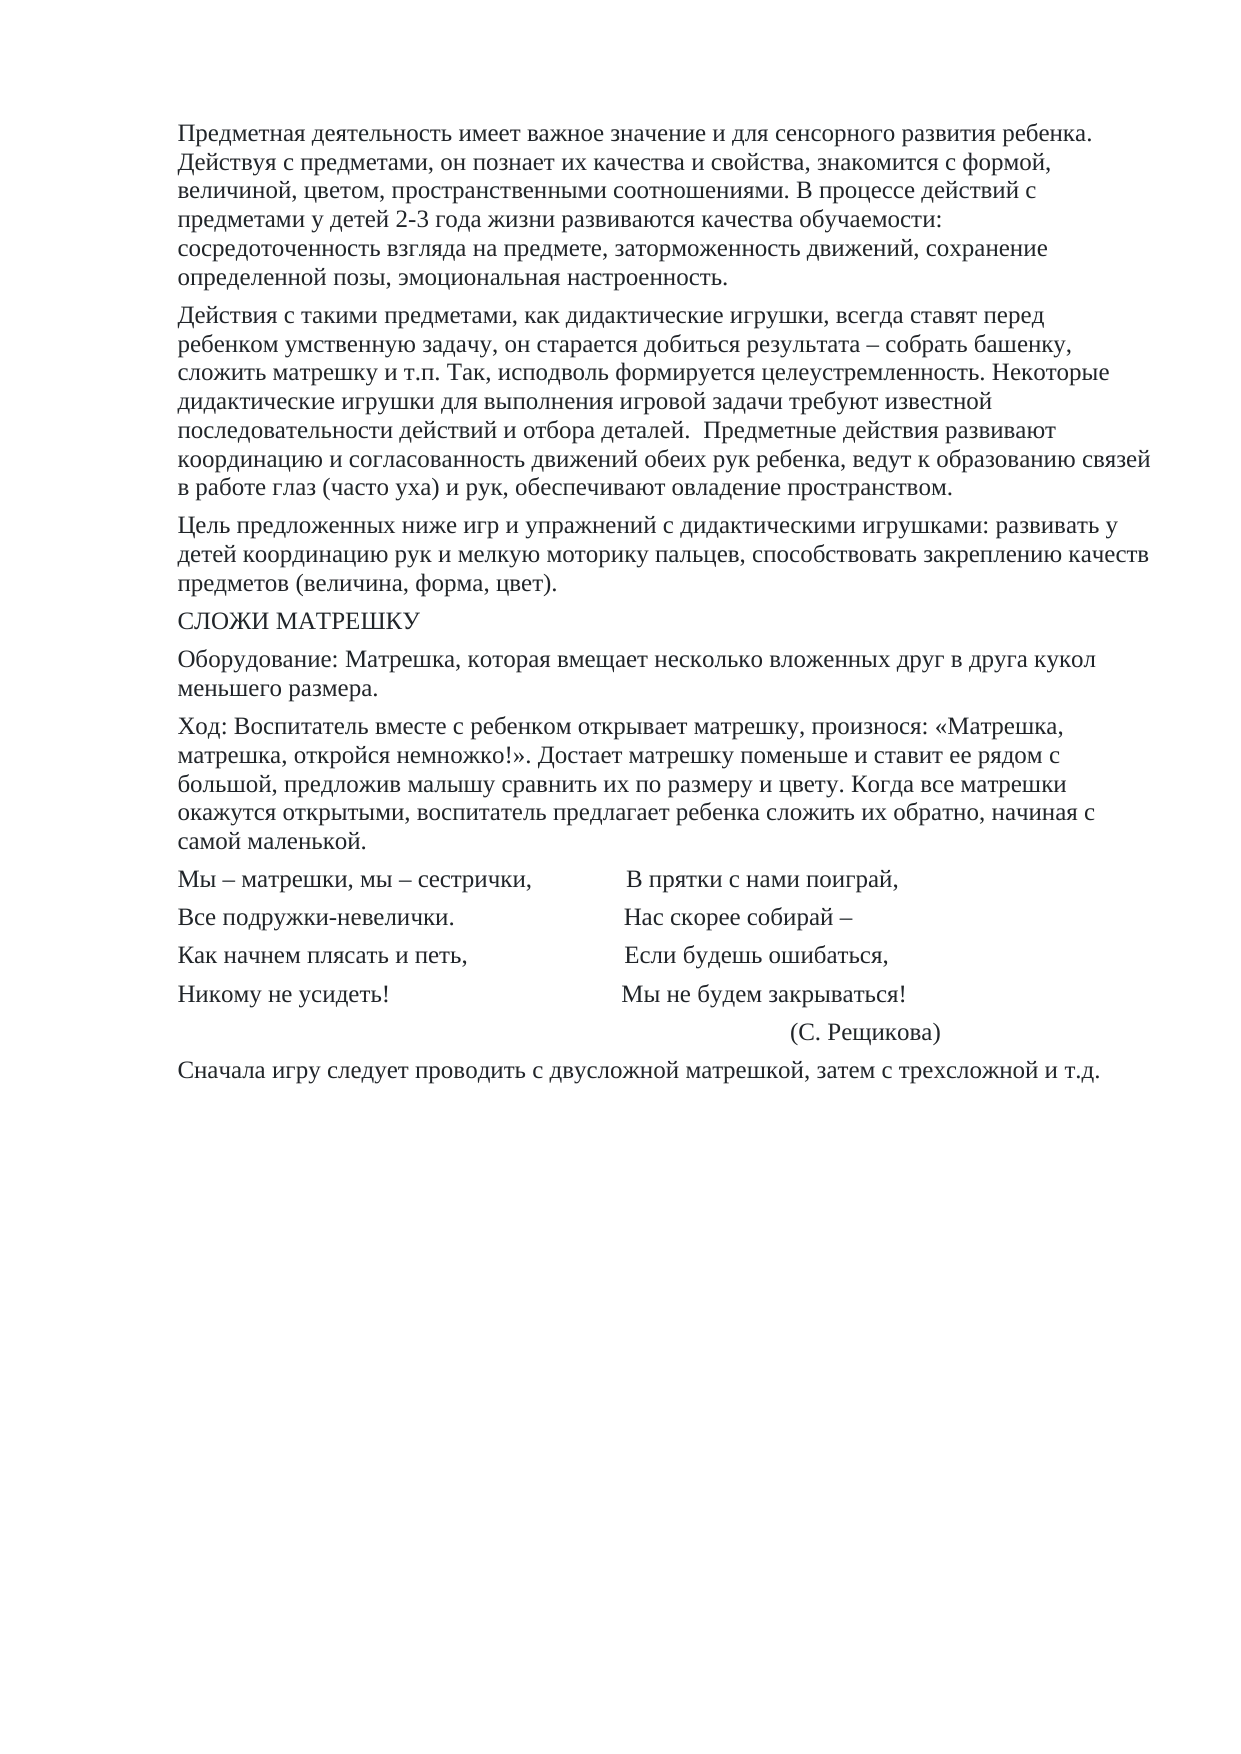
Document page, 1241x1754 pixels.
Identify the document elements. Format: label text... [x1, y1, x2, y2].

text Никому не усидеть! Мы не будем закрываться! [177, 979, 1152, 1007]
text Ход: Воспитатель вместе с ребенком открывает матрешку, произнося: «Матрешка, матрешка, откройся немножко!». Достает матрешку поменьше и ставит ее рядом с большой, предложив малышу сравнить их по размеру и цвету. Когда все матрешки окажутся открытыми, воспитатель предлагает ребенка сложить их обратно, начиная с самой маленькой. [177, 711, 1152, 855]
text Мы – матрешки, мы – сестрички, В прятки с нами поиграй, [177, 864, 1152, 893]
text Сначала игру следует проводить с двусложной матрешкой, затем с трехсложной и т.д. [177, 1055, 1152, 1084]
text Предметная деятельность имеет важное значение и для сенсорного развития ребенка. Действуя с предметами, он познает их качества и свойства, знакомится с формой, величиной, цветом, пространственными соотношениями. В процессе действий с предметами у детей 2-3 года жизни развиваются качества обучаемости: сосредоточенность взгляда на предмете, заторможенность движений, сохранение определенной позы, эмоциональная настроенность. [177, 118, 1152, 291]
text Как начнем плясать и петь, Если будешь ошибаться, [177, 941, 1152, 969]
text СЛОЖИ МАТРЕШКУ [177, 606, 1152, 635]
text Все подружки-невелички. Нас скорее собирай – [177, 902, 1152, 931]
text Действия с такими предметами, как дидактические игрушки, всегда ставят перед ребенком умственную задачу, он старается добиться результата – собрать башенку, сложить матрешку и т.п. Так, исподволь формируется целеустремленность. Некоторые дидактические игрушки для выполнения игровой задачи требуют известной последовательности действий и отбора деталей. Предметные действия развивают координацию и согласованность движений обеих рук ребенка, ведут к образованию связей в работе глаз (часто уха) и рук, обеспечивают овладение пространством. [177, 300, 1152, 501]
text Оборудование: Матрешка, которая вмещает несколько вложенных друг в друга кукол меньшего размера. [177, 644, 1152, 702]
text (С. Рещикова) [177, 1017, 1152, 1046]
text Цель предложенных ниже игр и упражнений с дидактическими игрушками: развивать у детей координацию рук и мелкую моторику пальцев, способствовать закреплению качеств предметов (величина, форма, цвет). [177, 511, 1152, 597]
